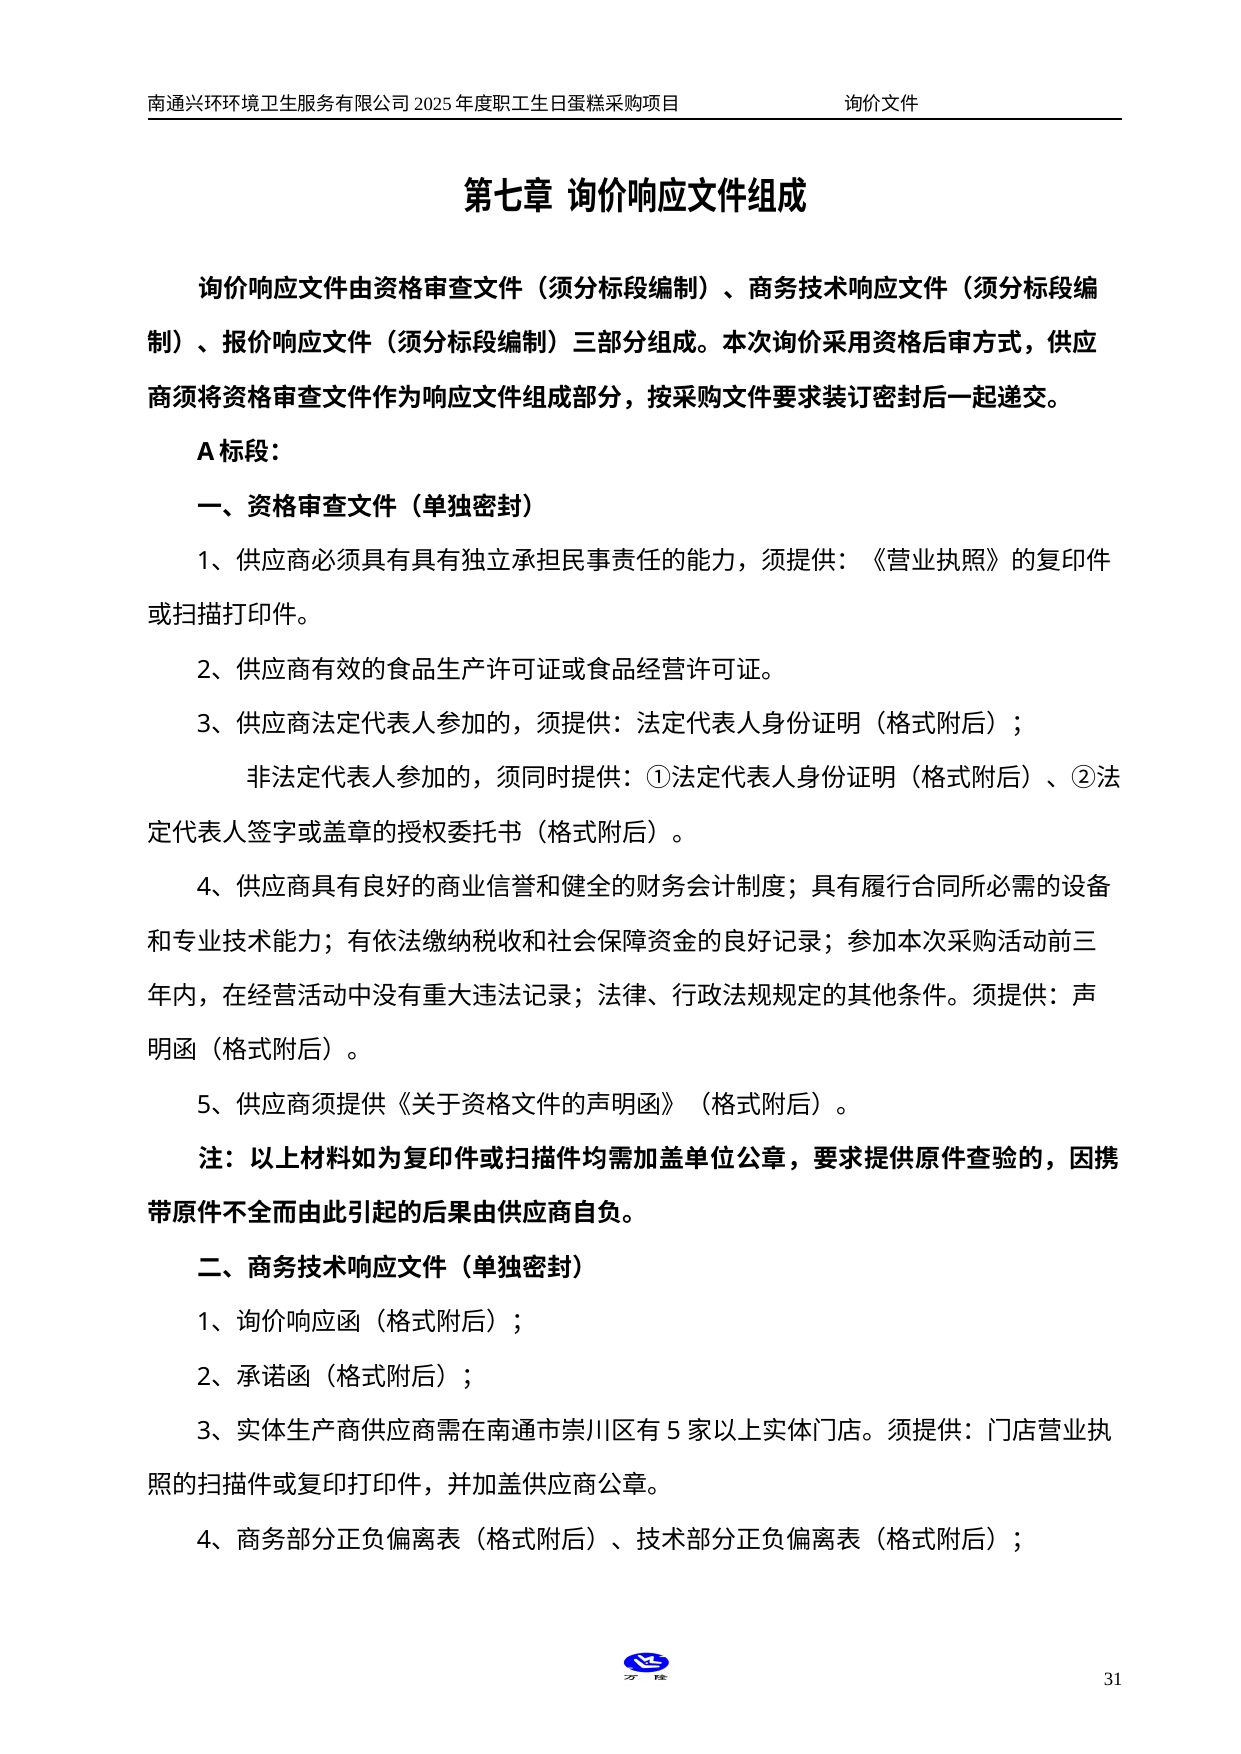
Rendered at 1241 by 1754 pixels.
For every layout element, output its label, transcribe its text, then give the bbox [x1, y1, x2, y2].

text 4、供应商具有良好的商业信誉和健全的财务会计制度；具有履行合同所必需的设备和专业技术能力；有依法缴纳税收和社会保障资金的良好记录；参加本次采购活动前三年内，在经营活动中没有重大违法记录；法律、行政法规规定的其他条件。须提供：声明函（格式附后）。 [148, 867, 1122, 1066]
text 第七章 询价响应文件组成 [148, 160, 1122, 225]
text 二、商务技术响应文件（单独密封） [148, 1247, 1122, 1283]
picture [615, 1646, 677, 1685]
text 2、供应商有效的食品生产许可证或食品经营许可证。 [148, 649, 1122, 685]
text 1、供应商必须具有具有独立承担民事责任的能力，须提供：《营业执照》的复印件或扫描打印件。 [148, 540, 1122, 631]
list 一、资格审查文件（单独密封） [148, 486, 1122, 522]
text 注：以上材料如为复印件或扫描件均需加盖单位公章，要求提供原件查验的，因携带原件不全而由此引起的后果由供应商自负。 [148, 1138, 1122, 1229]
text 3、供应商法定代表人参加的，须提供：法定代表人身份证明（格式附后）； [148, 703, 1122, 740]
list A标段： [148, 432, 1122, 468]
text 1、询价响应函（格式附后）； [148, 1302, 1122, 1338]
text 非法定代表人参加的，须同时提供：①法定代表人身份证明（格式附后）、②法定代表人签字或盖章的授权委托书（格式附后）。 [148, 758, 1122, 848]
text 4、商务部分正负偏离表（格式附后）、技术部分正负偏离表（格式附后）； [148, 1519, 1122, 1555]
text 5、供应商须提供《关于资格文件的声明函》（格式附后）。 [148, 1084, 1122, 1120]
text 询价响应文件由资格审查文件（须分标段编制）、商务技术响应文件（须分标段编制）、报价响应文件（须分标段编制）三部分组成。本次询价采用资格后审方式，供应商须将资格审查文件作为响应文件组成部分，按采购文件要求装订密封后一起递交。 [148, 268, 1122, 413]
text 3、实体生产商供应商需在南通市崇川区有 5 家以上实体门店。须提供：门店营业执照的扫描件或复印打印件，并加盖供应商公章。 [148, 1410, 1122, 1501]
text 2、承诺函（格式附后）； [148, 1356, 1122, 1392]
